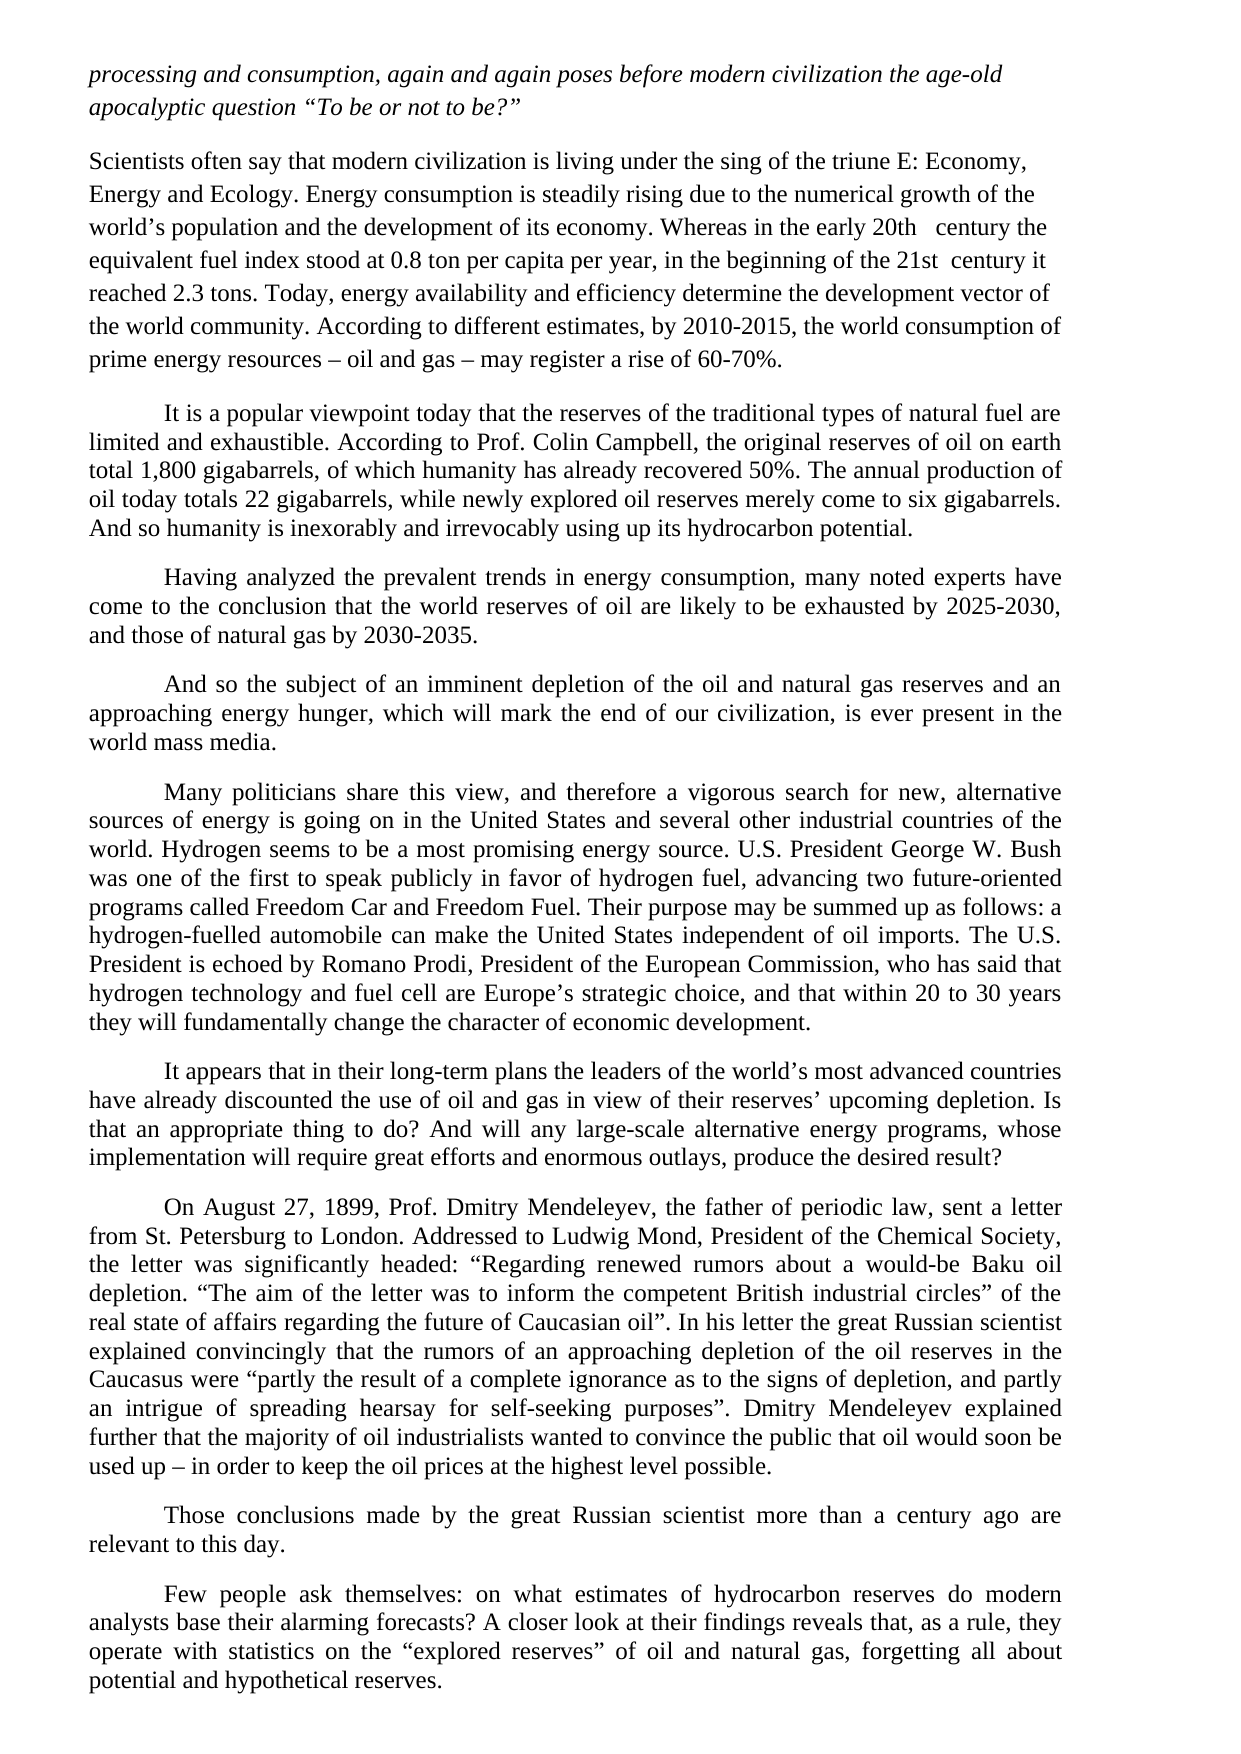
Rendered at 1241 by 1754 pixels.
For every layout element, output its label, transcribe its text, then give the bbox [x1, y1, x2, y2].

text Scientists often say that modern civilization is living under the sing of the triune E: Economy, Energy and Ecology. Energy consumption is steadily rising due to the numerical growth of the world’s population and the development of its economy. Whereas in the early 20th century the equivalent fuel index stood at 0.8 ton per capita per year, in the beginning of the 21st century it reached 2.3 tons. Today, energy availability and efficiency determine the development vector of the world community. According to different estimates, by 2010-2015, the world consumption of prime energy resources – oil and gas – may register a rise of 60-70%. [89, 146, 1063, 373]
text Many politicians share this view, and therefore a vigorous search for new, alternative sources of energy is going on in the United States and several other industrial countries of the world. Hydrogen seems to be a most promising energy source. U.S. President George W. Bush was one of the first to speak publicly in favor of hydrogen fuel, advancing two future-oriented programs called Freedom Car and Freedom Fuel. Their purpose may be summed up as follows: a hydrogen-fuelled automobile can make the United States independent of oil imports. The U.S. President is echoed by Romano Prodi, President of the European Commission, who has said that hydrogen technology and fuel cell are Europe’s strategic choice, and that within 20 to 30 years they will fundamentally change the character of economic development. [89, 777, 1063, 1035]
text It appears that in their long-term plans the leaders of the world’s most advanced countries have already discounted the use of oil and gas in view of their reserves’ upcoming depletion. Is that an appropriate thing to do? And will any large-scale alternative energy programs, whose implementation will require great efforts and enormous outlays, produce the desired result? [89, 1056, 1063, 1171]
text And so the subject of an imminent depletion of the oil and natural gas reserves and an approaching energy hunger, which will mark the end of our civilization, is ever present in the world mass media. [89, 669, 1063, 756]
text Those conclusions made by the great Russian scientist more than a century ago are relevant to this day. [89, 1500, 1063, 1558]
text Few people ask themselves: on what estimates of hydrocarbon reserves do modern analysts base their alarming forecasts? A closer look at their findings reveals that, as a rule, they operate with statistics on the “explored reserves” of oil and natural gas, forgetting all about potential and hypothetical reserves. [89, 1579, 1063, 1694]
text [89, 59, 1063, 121]
text It is a popular viewpoint today that the reserves of the traditional types of natural fuel are limited and exhaustible. According to Prof. Colin Campbell, the original reserves of oil on earth total 1,800 gigabarrels, of which humanity has already recovered 50%. The annual production of oil today totals 22 gigabarrels, while newly explored oil reserves merely come to six gigabarrels. And so humanity is inexorably and irrevocably using up its hydrocarbon potential. [89, 398, 1063, 542]
text Having analyzed the prevalent trends in energy consumption, many noted experts have come to the conclusion that the world reserves of oil are likely to be exhausted by 2025-2030, and those of natural gas by 2030-2035. [89, 562, 1063, 649]
text On August 27, 1899, Prof. Dmitry Mendeleyev, the father of periodic law, sent a letter from St. Petersburg to London. Addressed to Ludwig Mond, President of the Chemical Society, the letter was significantly headed: “Regarding renewed rumors about a would-be Baku oil depletion. “The aim of the letter was to inform the competent British industrial circles” of the real state of affairs regarding the future of Caucasian oil”. In his letter the great Russian scientist explained convincingly that the rumors of an approaching depletion of the oil reserves in the Caucasus were “partly the result of a complete ignorance as to the signs of depletion, and partly an intrigue of spreading hearsay for self-seeking purposes”. Dmitry Mendeleyev explained further that the majority of oil industrialists wanted to convince the public that oil would soon be used up – in order to keep the oil prices at the highest level possible. [89, 1192, 1063, 1479]
